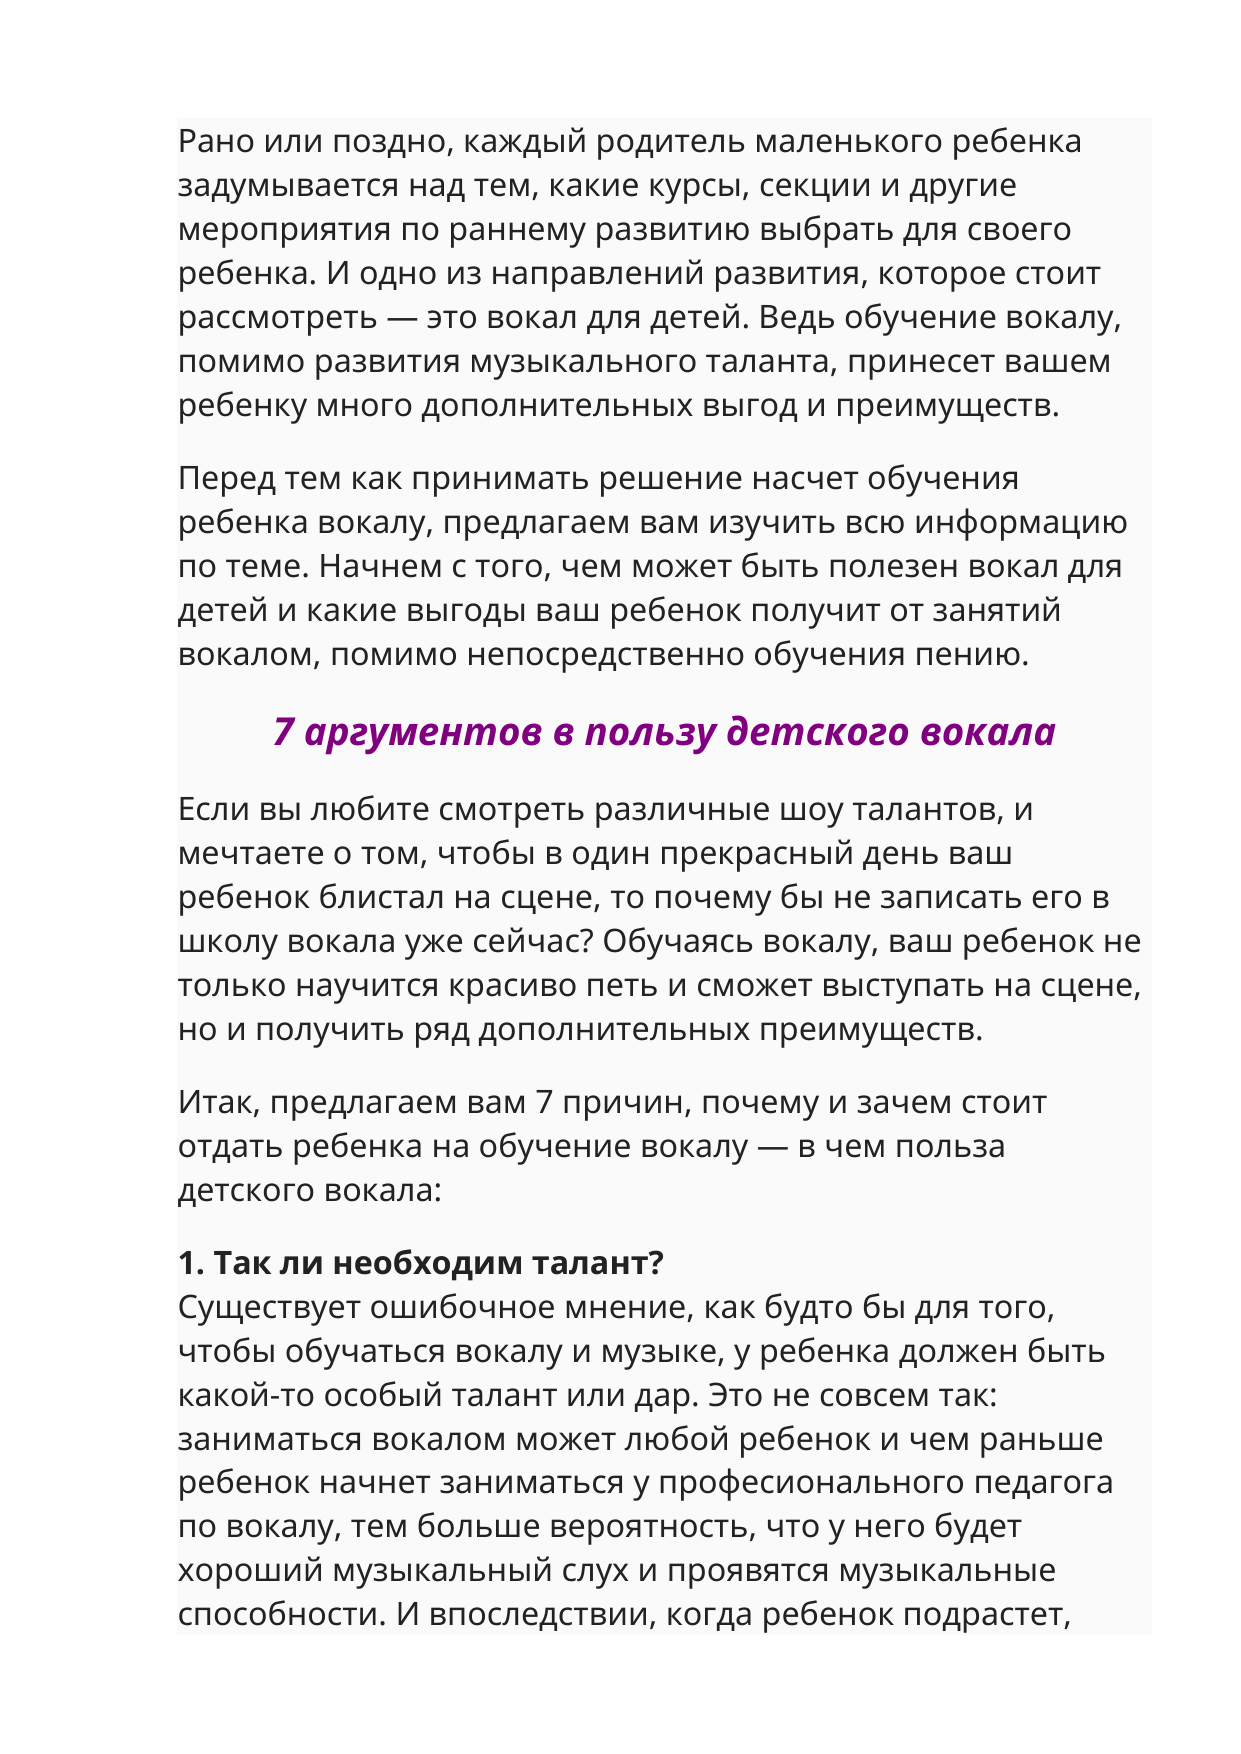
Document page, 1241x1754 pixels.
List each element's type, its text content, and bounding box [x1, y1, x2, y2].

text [177, 1239, 1152, 1635]
text Рано или поздно, каждый родитель маленького ребенка задумывается над тем, какие курсы, секции и другие мероприятия по раннему развитию выбрать для своего ребенка. И одно из направлений развития, которое стоит рассмотреть — это вокал для детей. Ведь обучение вокалу, помимо развития музыкального таланта, принесет вашем ребенку много дополнительных выгод и преимуществ. [177, 118, 1152, 426]
text Перед тем как принимать решение насчет обучения ребенка вокалу, предлагаем вам изучить всю информацию по теме. Начнем с того, чем может быть полезен вокал для детей и какие выгоды ваш ребенок получит от занятий вокалом, помимо непосредственно обучения пению. [177, 455, 1152, 675]
text Если вы любите смотреть различные шоу талантов, и мечтаете о том, чтобы в один прекрасный день ваш ребенок блистал на сцене, то почему бы не записать его в школу вокала уже сейчас? Обучаясь вокалу, ваш ребенок не только научится красиво петь и сможет выступать на сцене, но и получить ряд дополнительных преимуществ. [177, 786, 1152, 1049]
text Итак, предлагаем вам 7 причин, почему и зачем стоит отдать ребенка на обучение вокалу — в чем польза детского вокала: [177, 1078, 1152, 1210]
text 7 аргументов в пользу детского вокала [177, 704, 1152, 756]
